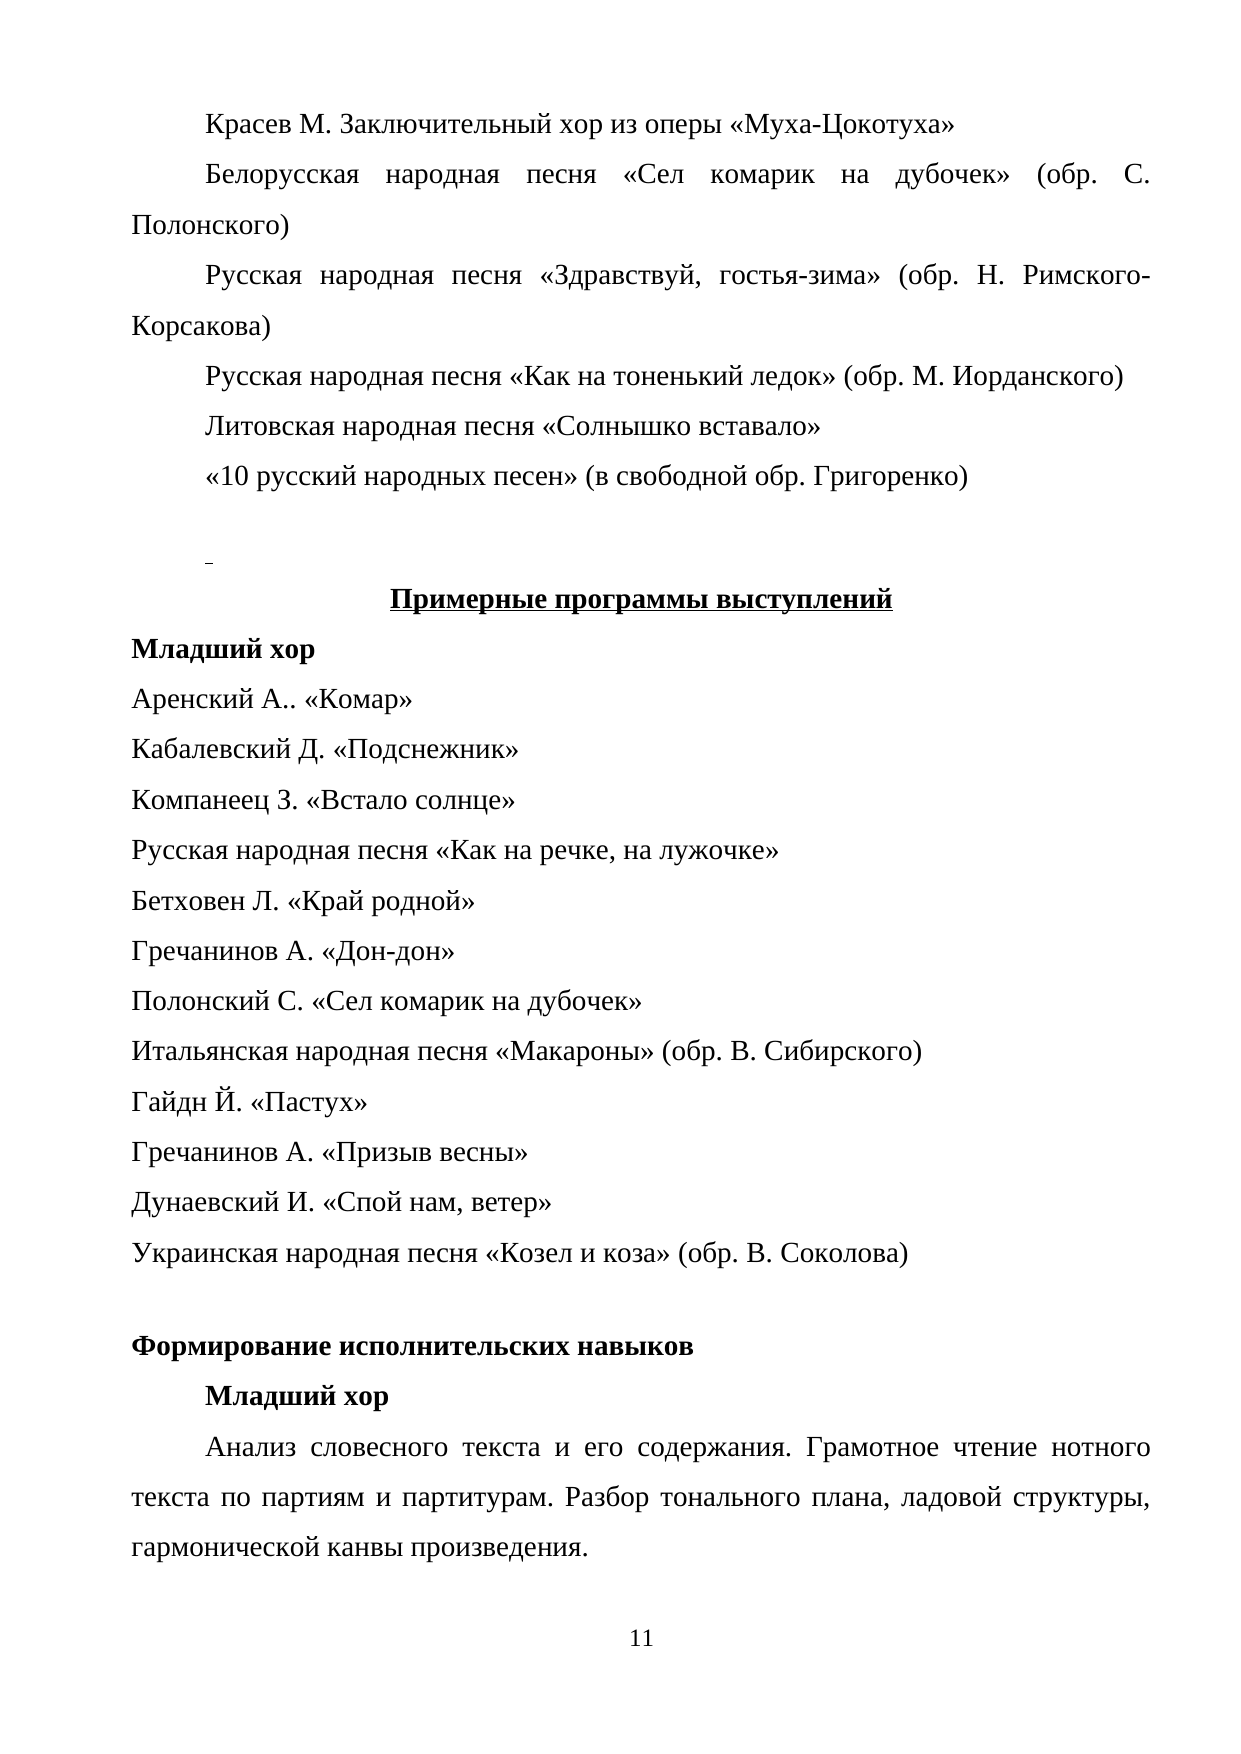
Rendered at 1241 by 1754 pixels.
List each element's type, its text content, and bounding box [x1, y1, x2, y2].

text Русская народная песня «Как на речке, на лужочке» [131, 832, 1152, 866]
text Анализ словесного текста и его содержания. Грамотное чтение нотного текста по партиям и партитурам. Разбор тонального плана, ладовой структуры, гармонической канвы произведения. [131, 1429, 1152, 1563]
text Аренский А.. «Комар» [131, 681, 1152, 715]
text Гайдн Й. «Пастух» [131, 1084, 1152, 1117]
text Русская народная песня «Как на тоненький ледок» (обр. М. Иорданского) [131, 358, 1152, 391]
text Украинская народная песня «Козел и коза» (обр. В. Соколова) [131, 1235, 1152, 1268]
text Формирование исполнительских навыков [131, 1328, 1152, 1362]
text Компанеец З. «Встало солнце» [131, 782, 1152, 816]
text «10 русский народных песен» (в свободной обр. Григоренко) [131, 458, 1152, 492]
text Русская народная песня «Здравствуй, гостья-зима» (обр. Н. Римского-Корсакова) [131, 257, 1152, 341]
text Белорусская народная песня «Сел комарик на дубочек» (обр. С. Полонского) [131, 157, 1152, 241]
text Итальянская народная песня «Макароны» (обр. В. Сибирского) [131, 1033, 1152, 1067]
text Кабалевский Д. «Подснежник» [131, 732, 1152, 765]
text Полонский С. «Сел комарик на дубочек» [131, 983, 1152, 1017]
subtitle Примерные программы выступлений [131, 581, 1152, 614]
text Гречанинов А. «Дон-дон» [131, 933, 1152, 966]
text Гречанинов А. «Призыв весны» [131, 1134, 1152, 1168]
text Литовская народная песня «Солнышко вставало» [131, 408, 1152, 442]
text Красев М. Заключительный хор из оперы «Муха-Цокотуха» [131, 106, 1152, 140]
text Младший хор [131, 1378, 1152, 1412]
text Бетховен Л. «Край родной» [131, 883, 1152, 916]
subtitle Младший хор [131, 631, 1152, 664]
text Дунаевский И. «Спой нам, ветер» [131, 1184, 1152, 1218]
